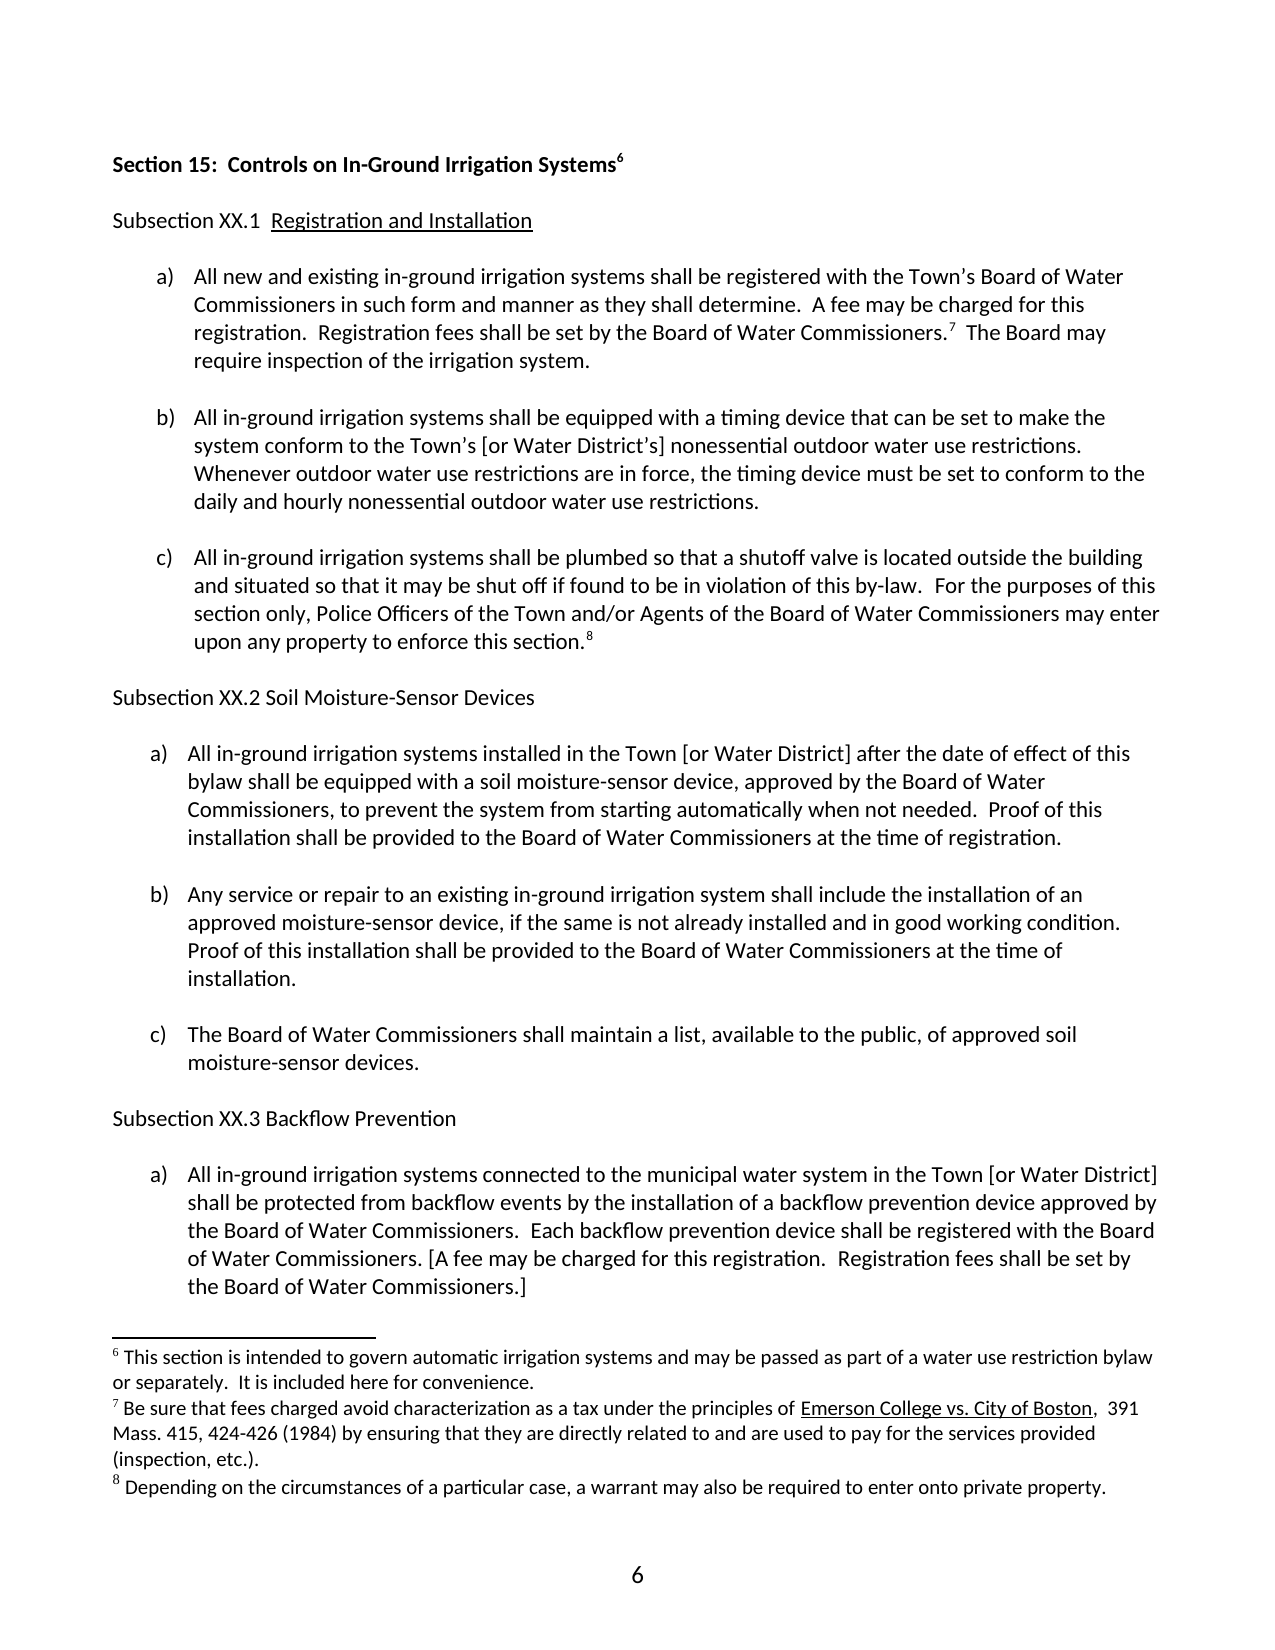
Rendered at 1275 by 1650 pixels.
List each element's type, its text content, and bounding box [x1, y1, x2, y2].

text Subsection XX.2 Soil Moisture-Sensor Devices [112, 683, 1162, 711]
text Subsection XX.1 Registration and Installation [112, 206, 1162, 234]
text Subsection XX.3 Backflow Prevention [112, 1104, 1162, 1132]
list All in-ground irrigation systems shall be equipped with a timing device that can be set to make the system conform to the Town’s [or Water District’s] nonessential outdoor water use restrictions. Whenever outdoor water use restrictions are in force, the timing device must be set to conform to the daily and hourly nonessential outdoor water use restrictions. [156, 403, 1162, 515]
list Any service or repair to an existing in-ground irrigation system shall include the installation of an approved moisture-sensor device, if the same is not already installed and in good working condition. Proof of this installation shall be provided to the Board of Water Commissioners at the time of installation. [150, 880, 1162, 992]
list The Board of Water Commissioners shall maintain a list, available to the public, of approved soil moisture-sensor devices. [150, 1020, 1162, 1076]
list All in-ground irrigation systems connected to the municipal water system in the Town [or Water District] shall be protected from backflow events by the installation of a backflow prevention device approved by the Board of Water Commissioners. Each backflow prevention device shall be registered with the Board of Water Commissioners. [A fee may be charged for this registration. Registration fees shall be set by the Board of Water Commissioners.] [150, 1160, 1162, 1300]
list All in-ground irrigation systems shall be plumbed so that a shutoff valve is located outside the building and situated so that it may be shut off if found to be in violation of this by-law. For the purposes of this section only, Police Officers of the Town and/or Agents of the Board of Water Commissioners may enter upon any property to enforce this section. [156, 543, 1162, 655]
list All in-ground irrigation systems installed in the Town [or Water District] after the date of effect of this bylaw shall be equipped with a soil moisture-sensor device, approved by the Board of Water Commissioners, to prevent the system from starting automatically when not needed. Proof of this installation shall be provided to the Board of Water Commissioners at the time of registration. [150, 739, 1162, 851]
list All new and existing in-ground irrigation systems shall be registered with the Town’s Board of Water Commissioners in such form and manner as they shall determine. A fee may be charged for this registration. Registration fees shall be set by the Board of Water Commissioners. The Board may require inspection of the irrigation system. [156, 262, 1162, 374]
text Section 15: Controls on In-Ground Irrigation Systems [112, 150, 1162, 178]
